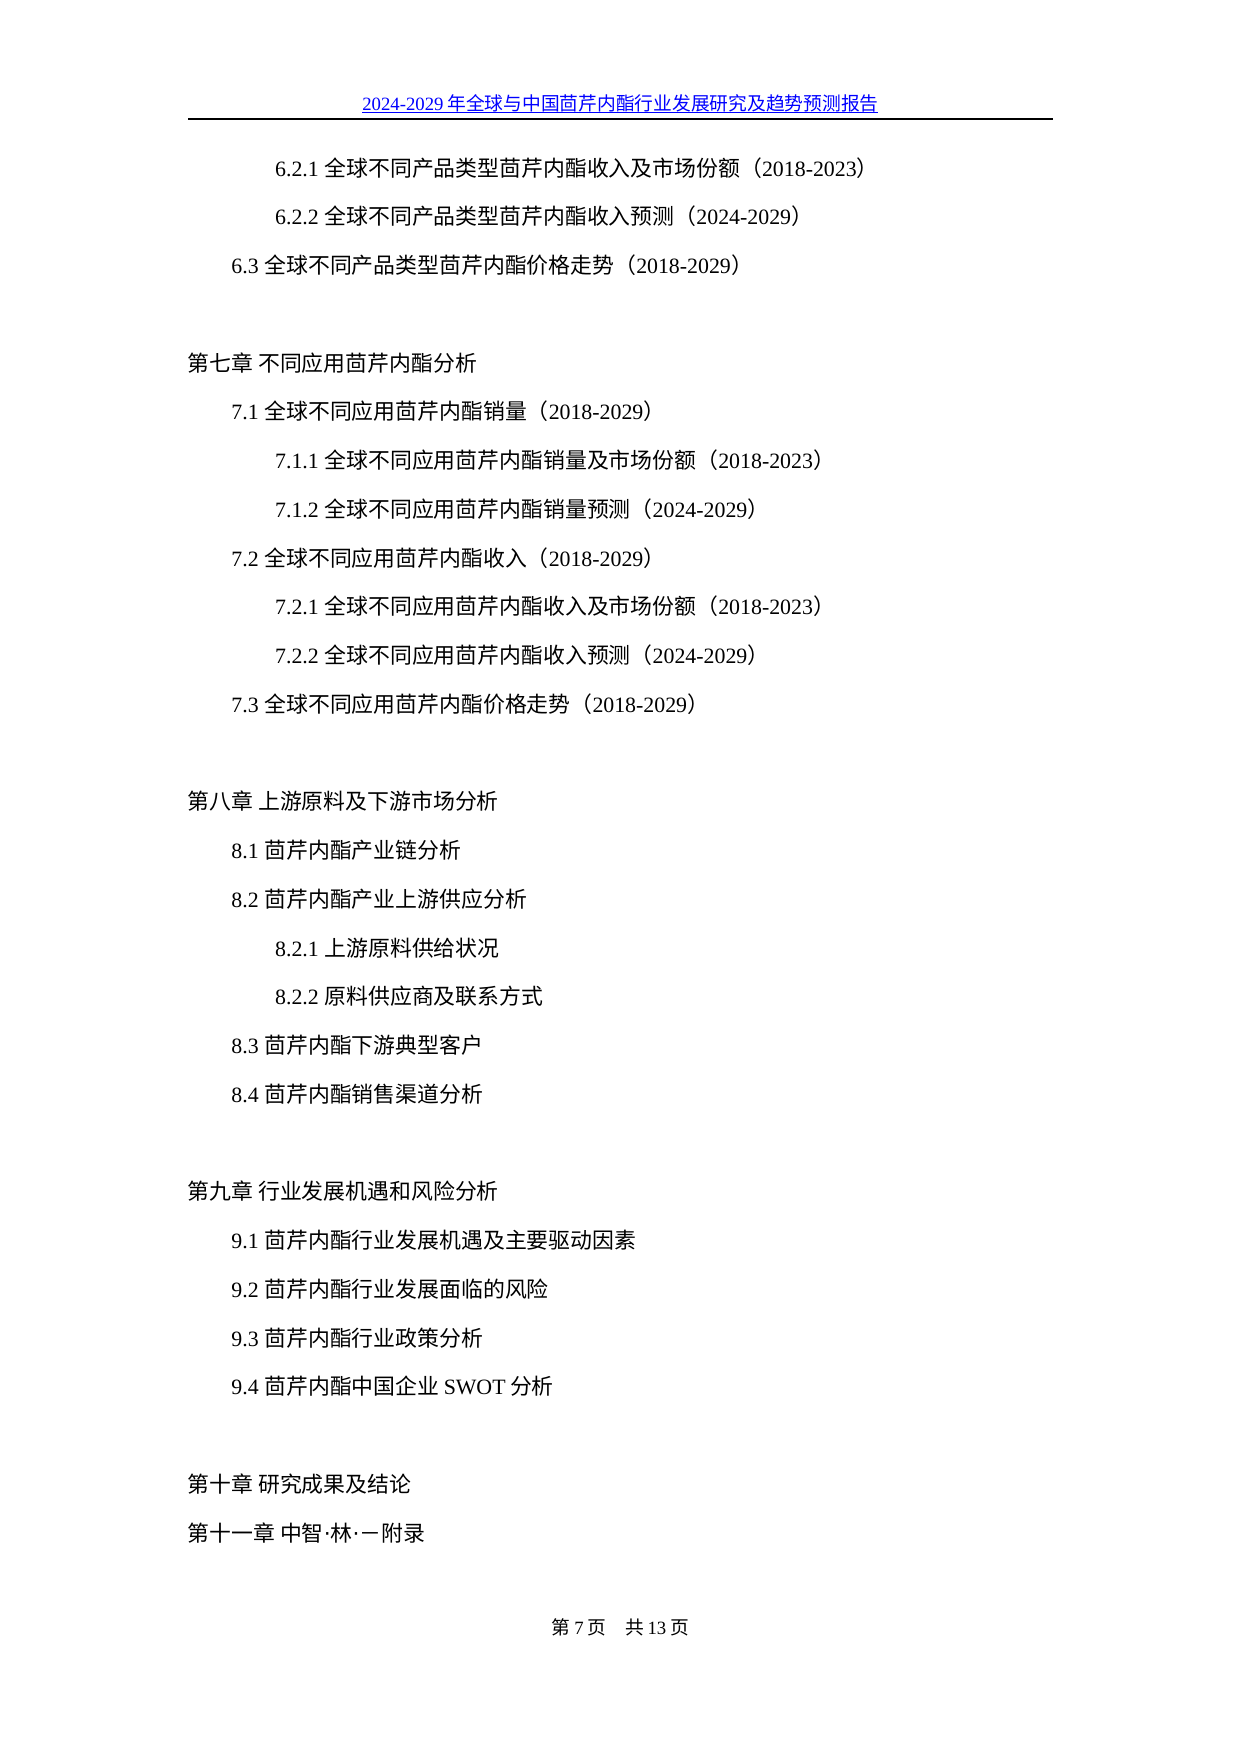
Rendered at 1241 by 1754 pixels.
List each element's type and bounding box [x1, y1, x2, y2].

text [187, 150, 1053, 1548]
